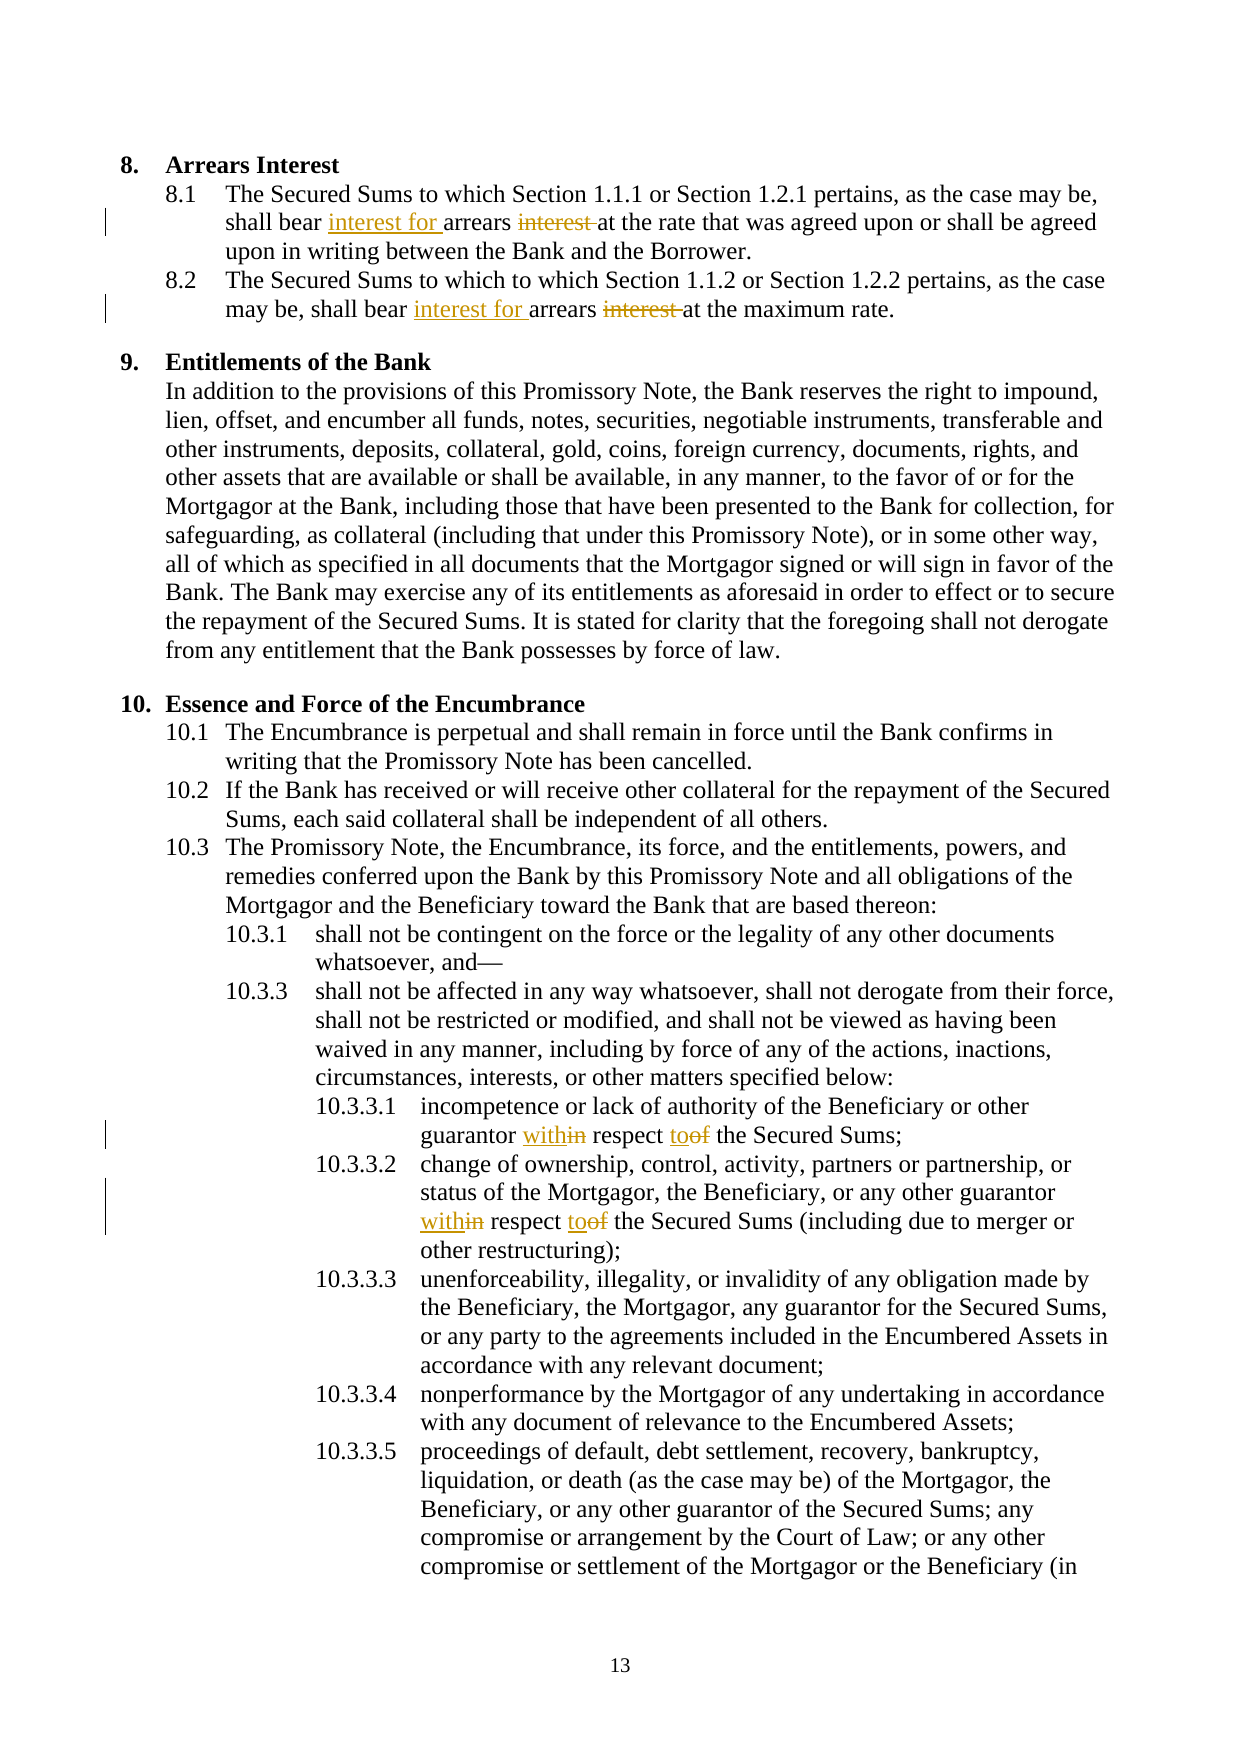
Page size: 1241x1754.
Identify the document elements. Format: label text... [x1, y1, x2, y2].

list 8.1 The Secured Sums to which Section 1.1.1 or Section 1.2.1 pertains, as the case may be, shall bear arrears at the rate that was agreed upon or shall be agreed upon in writing between the Bank and the Borrower. [165, 179, 1120, 265]
list 10.2 If the Bank has received or will receive other collateral for the repayment of the Secured Sums, each said collateral shall be independent of all others. [165, 775, 1120, 832]
list 10.3.3.3 unenforceability, illegality, or invalidity of any obligation made by the Beneficiary, the Mortgagor, any guarantor for the Secured Sums, or any party to the agreements included in the Encumbered Assets in accordance with any relevant document; [315, 1264, 1120, 1379]
list 8.2 The Secured Sums to which to which Section 1.1.2 or Section 1.2.2 pertains, as the case may be, shall bear arrears at the maximum rate. [165, 265, 1120, 322]
list 10.3.1 shall not be contingent on the force or the legality of any other documents whatsoever, and— [225, 919, 1120, 976]
list In addition to the provisions of this Promissory Note, the Bank reserves the right to impound, lien, offset, and encumber all funds, notes, securities, negotiable instruments, transferable and other instruments, deposits, collateral, gold, coins, foreign currency, documents, rights, and other assets that are available or shall be available, in any manner, to the favor of or for the Mortgagor at the Bank, including those that have been presented to the Bank for collection, for safeguarding, as collateral (including that under this Promissory Note), or in some other way, all of which as specified in all documents that the Mortgagor signed or will sign in favor of the Bank. The Bank may exercise any of its entitlements as aforesaid in order to effect or to secure the repayment of the Secured Sums. It is stated for clarity that the foregoing shall not derogate from any entitlement that the Bank possesses by force of law. [120, 376, 1120, 664]
list 8. Arrears Interest [120, 150, 1120, 179]
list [315, 1436, 1120, 1580]
list 9. Entitlements of the Bank [120, 347, 1120, 376]
list 10.1 The Encumbrance is perpetual and shall remain in force until the Bank confirms in writing that the Promissory Note has been cancelled. [165, 717, 1120, 775]
list 10.3 The Promissory Note, the Encumbrance, its force, and the entitlements, powers, and remedies conferred upon the Bank by this Promissory Note and all obligations of the Mortgagor and the Beneficiary toward the Bank that are based thereon: [165, 832, 1120, 919]
list 10.3.3.4 nonperformance by the Mortgagor of any undertaking in accordance with any document of relevance to the Encumbered Assets; [315, 1379, 1120, 1436]
list 10.3.3.2 change of ownership, control, activity, partners or partnership, or status of the Mortgagor, the Beneficiary, or any other guarantor respect the Secured Sums (including due to merger or other restructuring); [315, 1149, 1120, 1264]
list 10. Essence and Force of the Encumbrance [120, 689, 1120, 717]
list 10.3.3.1 incompetence or lack of authority of the Beneficiary or other guarantor respect the Secured Sums; [315, 1091, 1120, 1149]
list 10.3.3 shall not be affected in any way whatsoever, shall not derogate from their force, shall not be restricted or modified, and shall not be viewed as having been waived in any manner, including by force of any of the actions, inactions, circumstances, interests, or other matters specified below: [225, 976, 1120, 1091]
